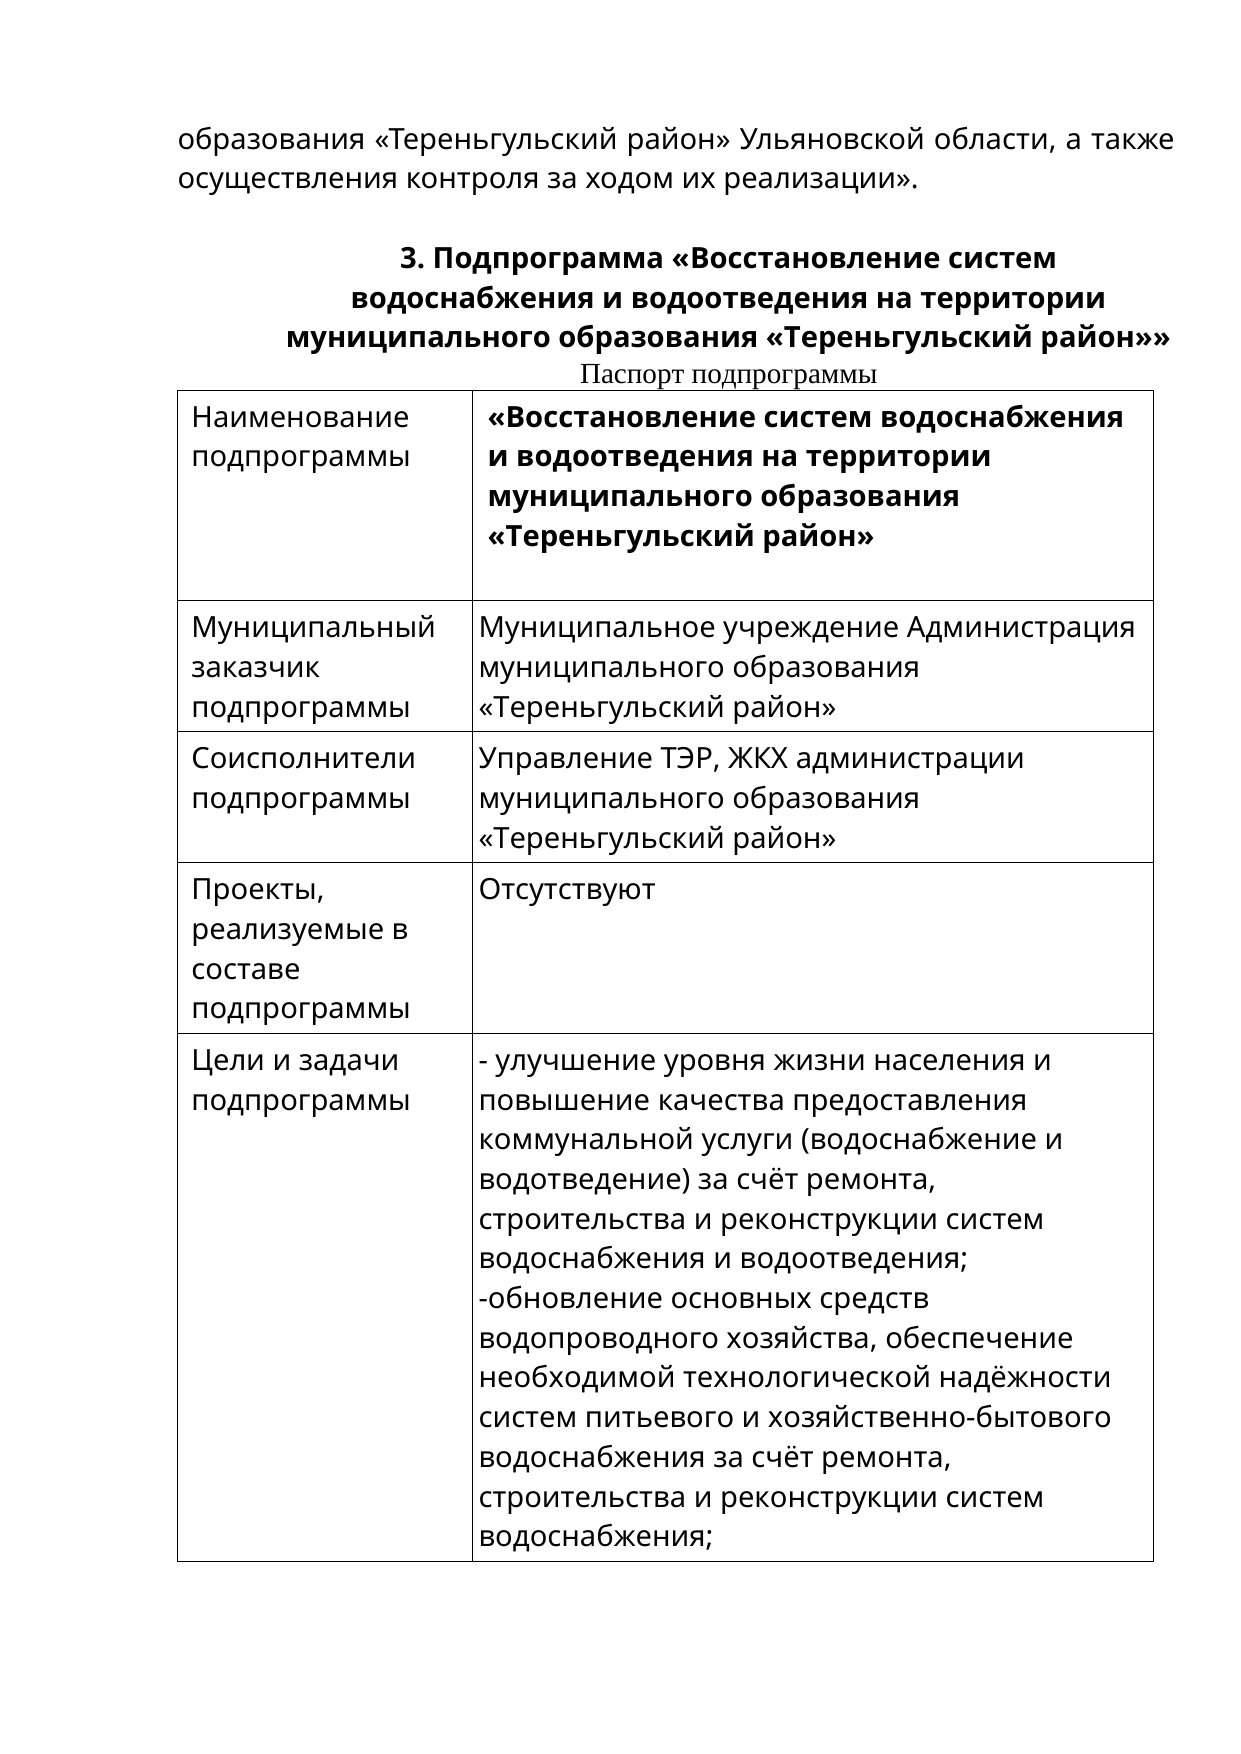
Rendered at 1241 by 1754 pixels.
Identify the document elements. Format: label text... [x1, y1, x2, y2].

table_cell Проекты, реализуемые в составе подпрограммы [178, 863, 472, 1033]
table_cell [178, 1034, 472, 1561]
text 3. Подпрограмма «Восстановление систем водоснабжения и водоотведения на территории муниципального образования «Тереньгульский район»» [282, 237, 1175, 356]
table_cell Отсутствуют [473, 863, 1153, 1033]
table_header «Восстановление систем водоснабжения и водоотведения на территории муниципального образования «Тереньгульский район» [473, 391, 1153, 600]
table_cell Управление ТЭР, ЖКХ администрации муниципального образования «Тереньгульский район» [473, 732, 1153, 862]
table_cell Соисполнители подпрограммы [178, 732, 472, 862]
table_cell Муниципальный заказчик подпрограммы [178, 601, 472, 731]
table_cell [473, 1034, 1153, 1561]
table_header Наименование подпрограммы [178, 391, 472, 600]
table_cell Муниципальное учреждение Администрация муниципального образования «Тереньгульский район» [473, 601, 1153, 731]
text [177, 118, 1175, 197]
text Паспорт подпрограммы [282, 356, 1175, 390]
